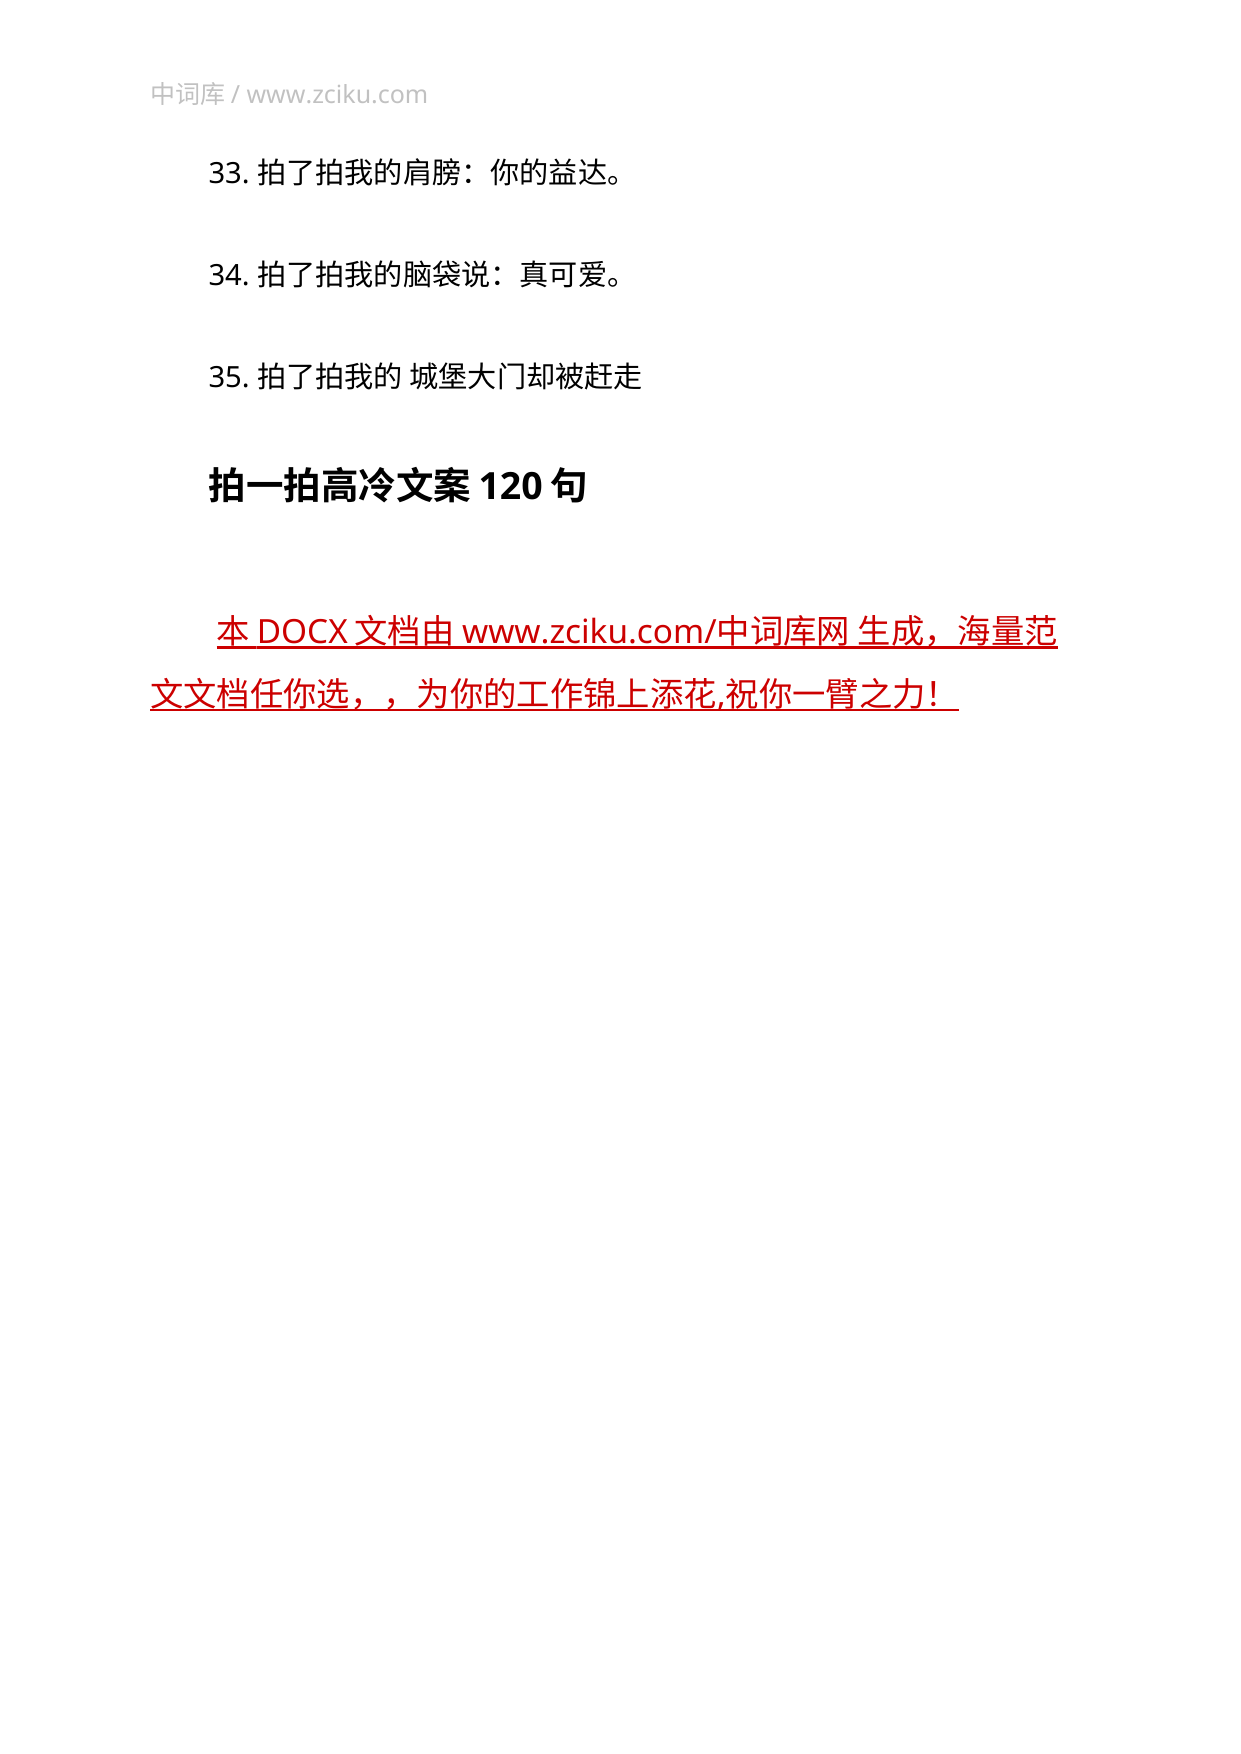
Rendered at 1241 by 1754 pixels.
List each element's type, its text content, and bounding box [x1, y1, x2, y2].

text 34. 拍了拍我的脑袋说：真可爱。 [150, 252, 1090, 294]
text 33. 拍了拍我的肩膀：你的益达。 [150, 150, 1090, 192]
text 本DOCX文档由 www.zciku.com/中词库网 生成，海量范文文档任你选，，为你的工作锦上添花,祝你一臂之力！ [150, 605, 1090, 716]
text 35. 拍了拍我的 城堡大门却被赶走 [150, 354, 1090, 396]
text 拍一拍高冷文案120句 [150, 456, 1090, 510]
